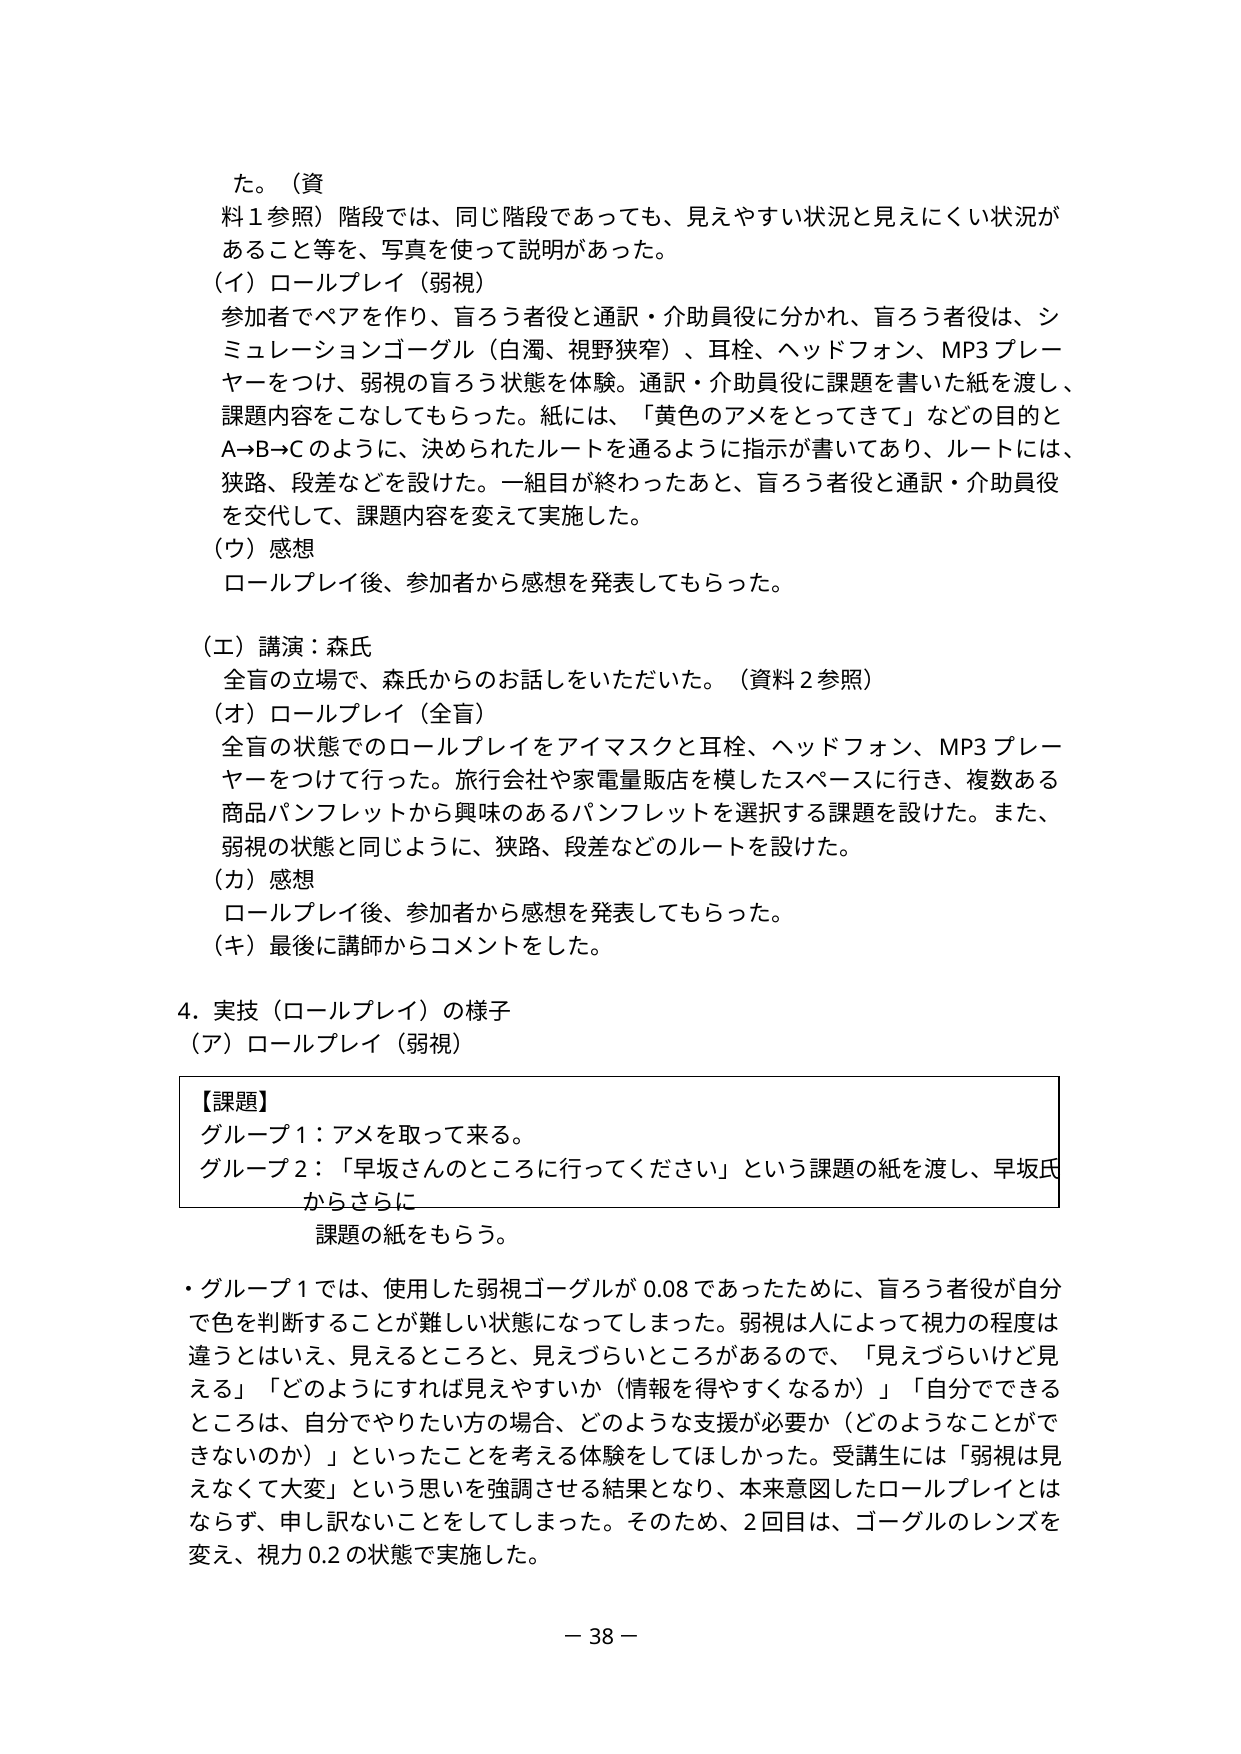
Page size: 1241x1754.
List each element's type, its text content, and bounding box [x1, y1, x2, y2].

text 参加者でペアを作り、盲ろう者役と通訳・介助員役に分かれ、盲ろう者役は、シミュレーションゴーグル（白濁、視野狭窄）、耳栓、ヘッドフォン、MP3プレーヤーをつけ、弱視の盲ろう状態を体験。通訳・介助員役に課題を書いた紙を渡し、課題内容をこなしてもらった。紙には、「黄色のアメをとってきて」などの目的と、A→B→Cのように、決められたルートを通るように指示が書いてあり、ルートには、狭路、段差などを設けた。一組目が終わったあと、盲ろう者役と通訳・介助員役を交代して、課題内容を変えて実施した。 [221, 298, 1063, 531]
text 【課題】 [180, 1084, 1058, 1117]
text （エ）講演：森氏 [177, 629, 1063, 662]
text 料１参照）階段では、同じ階段であっても、見えやすい状況と見えにくい状況があること等を、写真を使って説明があった。 [221, 199, 1063, 265]
text 4．実技（ロールプレイ）の様子 [177, 993, 1063, 1026]
text グループ2：「早坂さんのところに行ってください」という課題の紙を渡し、早坂氏からさらに [199, 1151, 1063, 1217]
text ロールプレイ後、参加者から感想を発表してもらった。 [177, 564, 1063, 598]
text 全盲の状態でのロールプレイをアイマスクと耳栓、ヘッドフォン、MP3プレーヤーをつけて行った。旅行会社や家電量販店を模したスペースに行き、複数ある商品パンフレットから興味のあるパンフレットを選択する課題を設けた。また、弱視の状態と同じように、狭路、段差などのルートを設けた。 [221, 729, 1063, 862]
text グループ1：アメを取って来る。 [180, 1117, 1058, 1151]
text （キ）最後に講師からコメントをした。 [177, 928, 1063, 961]
text ロールプレイ後、参加者から感想を発表してもらった。 [177, 895, 1063, 928]
text 全盲の立場で、森氏からのお話しをいただいた。（資料2参照） [177, 662, 1063, 695]
text 課題の紙をもらう。 [177, 1217, 1063, 1251]
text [221, 165, 1063, 199]
text （ア）ロールプレイ（弱視） [177, 1026, 1063, 1059]
text （イ）ロールプレイ（弱視） [177, 265, 1063, 298]
text ・グループ1では、使用した弱視ゴーグルが0.08であったために、盲ろう者役が自分で色を判断することが難しい状態になってしまった。弱視は人によって視力の程度は違うとはいえ、見えるところと、見えづらいところがあるので、「見えづらいけど見える」「どのようにすれば見えやすいか（情報を得やすくなるか）」「自分でできるところは、自分でやりたい方の場合、どのような支援が必要か（どのようなことができないのか）」といったことを考える体験をしてほしかった。受講生には「弱視は見えなくて大変」という思いを強調させる結果となり、本来意図したロールプレイとはならず、申し訳ないことをしてしまった。そのため、2回目は、ゴーグルのレンズを変え、視力0.2の状態で実施した。 [177, 1271, 1063, 1571]
text （オ）ロールプレイ（全盲） [177, 695, 1063, 729]
text （ウ）感想 [177, 531, 1063, 564]
text （カ）感想 [177, 862, 1063, 895]
